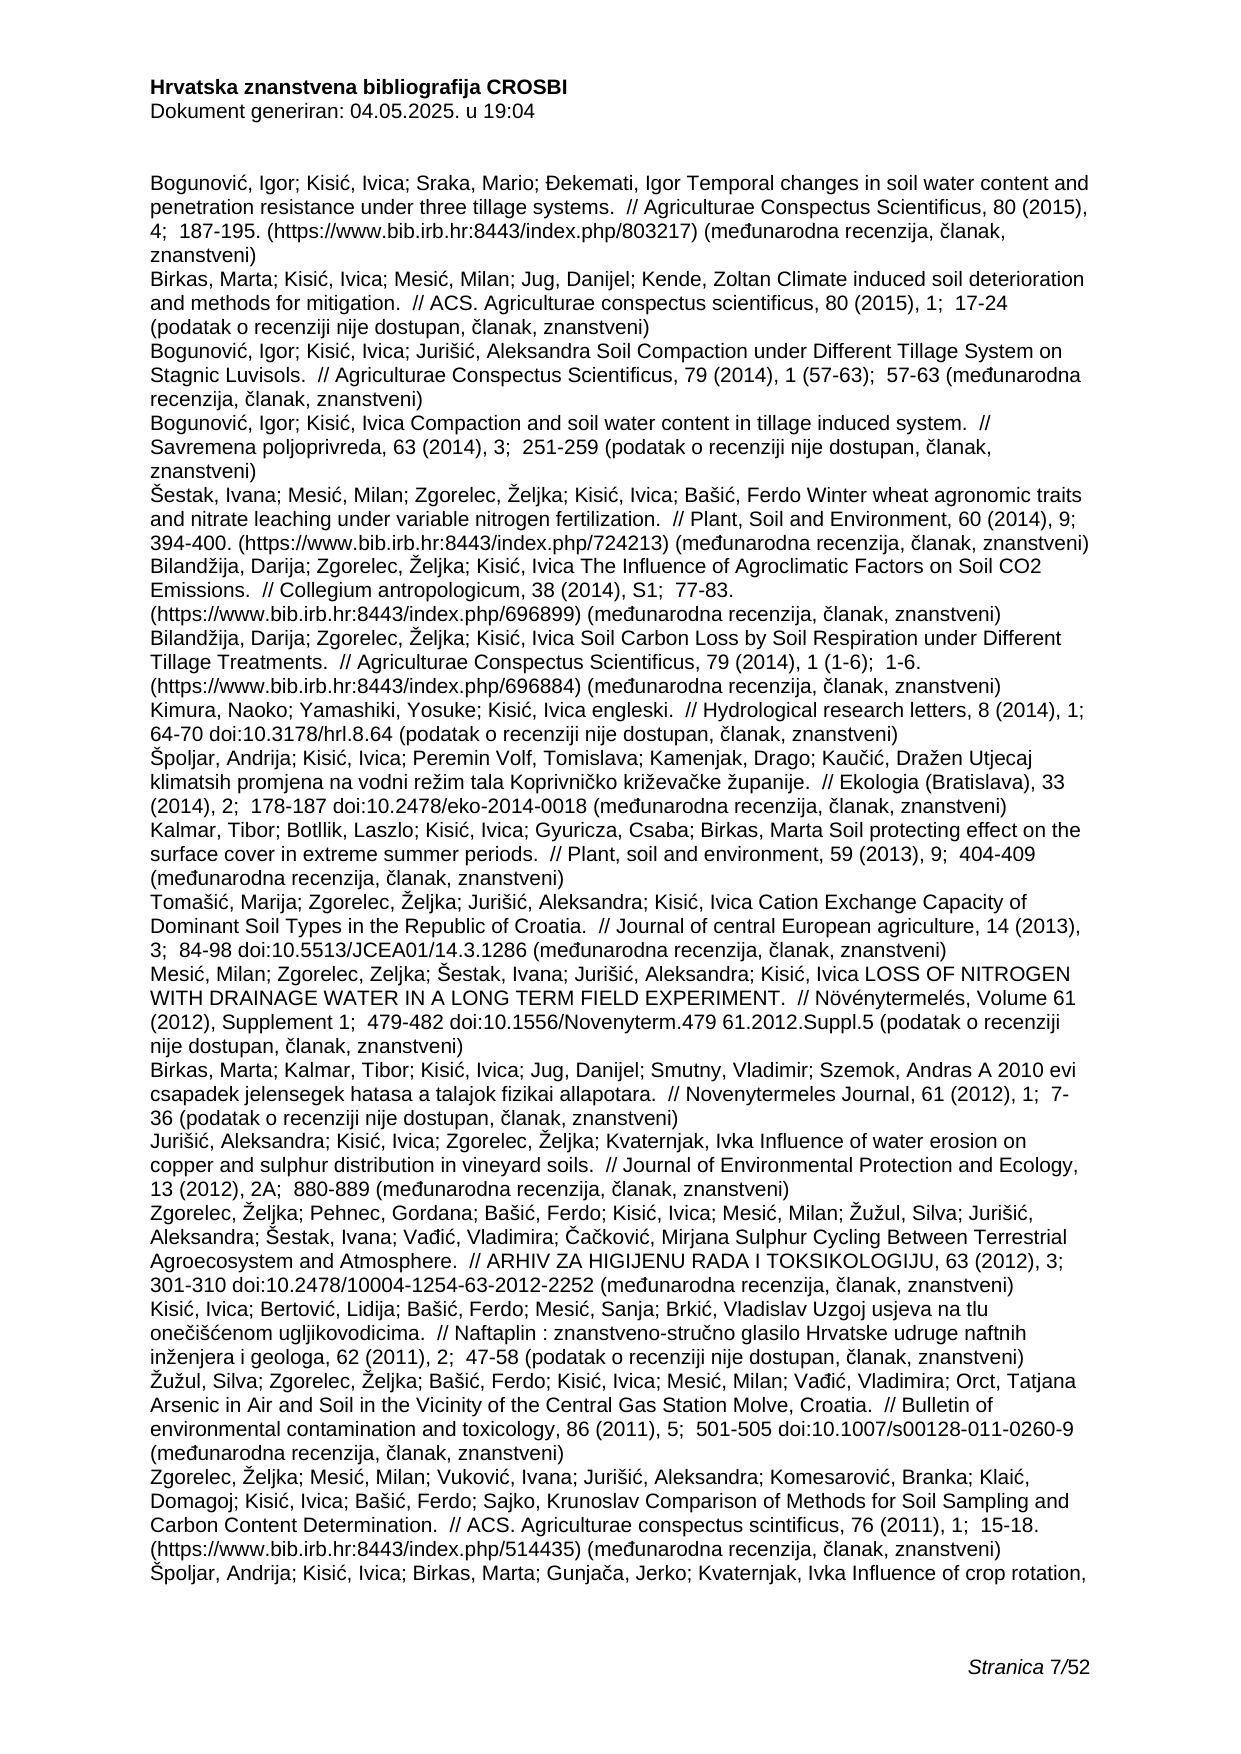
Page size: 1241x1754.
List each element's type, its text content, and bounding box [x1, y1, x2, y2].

text Zgorelec, Željka; Mesić, Milan; Vuković, Ivana; Jurišić, Aleksandra; Komesarović, Branka; Klaić, Domagoj; Kisić, Ivica; Bašić, Ferdo; Sajko, Krunoslav [150, 1465, 1090, 1561]
text Kimura, Naoko; Yamashiki, Yosuke; Kisić, Ivica [150, 698, 1090, 746]
text Kalmar, Tibor; Botllik, Laszlo; Kisić, Ivica; Gyuricza, Csaba; Birkas, Marta [150, 818, 1090, 890]
text Jurišić, Aleksandra; Kisić, Ivica; Zgorelec, Željka; Kvaternjak, Ivka [150, 1129, 1090, 1201]
text Špoljar, Andrija; Kisić, Ivica; Peremin Volf, Tomislava; Kamenjak, Drago; Kaučić, Dražen [150, 746, 1090, 818]
text Bogunović, Igor; Kisić, Ivica; Sraka, Mario; Đekemati, Igor [150, 171, 1090, 267]
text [150, 339, 1090, 411]
text Žužul, Silva; Zgorelec, Željka; Bašić, Ferdo; Kisić, Ivica; Mesić, Milan; Vađić, Vladimira; Orct, Tatjana [150, 1369, 1090, 1465]
text Mesić, Milan; Zgorelec, Zeljka; Šestak, Ivana; Jurišić, Aleksandra; Kisić, Ivica [150, 962, 1090, 1057]
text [150, 1561, 1090, 1584]
text Kisić, Ivica; Bertović, Lidija; Bašić, Ferdo; Mesić, Sanja; Brkić, Vladislav [150, 1297, 1090, 1369]
text Birkas, Marta; Kalmar, Tibor; Kisić, Ivica; Jug, Danijel; Smutny, Vladimir; Szemok, Andras [150, 1057, 1090, 1129]
text Bilandžija, Darija; Zgorelec, Željka; Kisić, Ivica [150, 626, 1090, 698]
text Bilandžija, Darija; Zgorelec, Željka; Kisić, Ivica [150, 554, 1090, 626]
text Šestak, Ivana; Mesić, Milan; Zgorelec, Željka; Kisić, Ivica; Bašić, Ferdo [150, 482, 1090, 554]
text Birkas, Marta; Kisić, Ivica; Mesić, Milan; Jug, Danijel; Kende, Zoltan [150, 267, 1090, 339]
text Tomašić, Marija; Zgorelec, Željka; Jurišić, Aleksandra; Kisić, Ivica [150, 890, 1090, 962]
text Zgorelec, Željka; Pehnec, Gordana; Bašić, Ferdo; Kisić, Ivica; Mesić, Milan; Žužul, Silva; Jurišić, Aleksandra; Šestak, Ivana; Vađić, Vladimira; Čačković, Mirjana [150, 1201, 1090, 1297]
text Bogunović, Igor; Kisić, Ivica [150, 411, 1090, 482]
